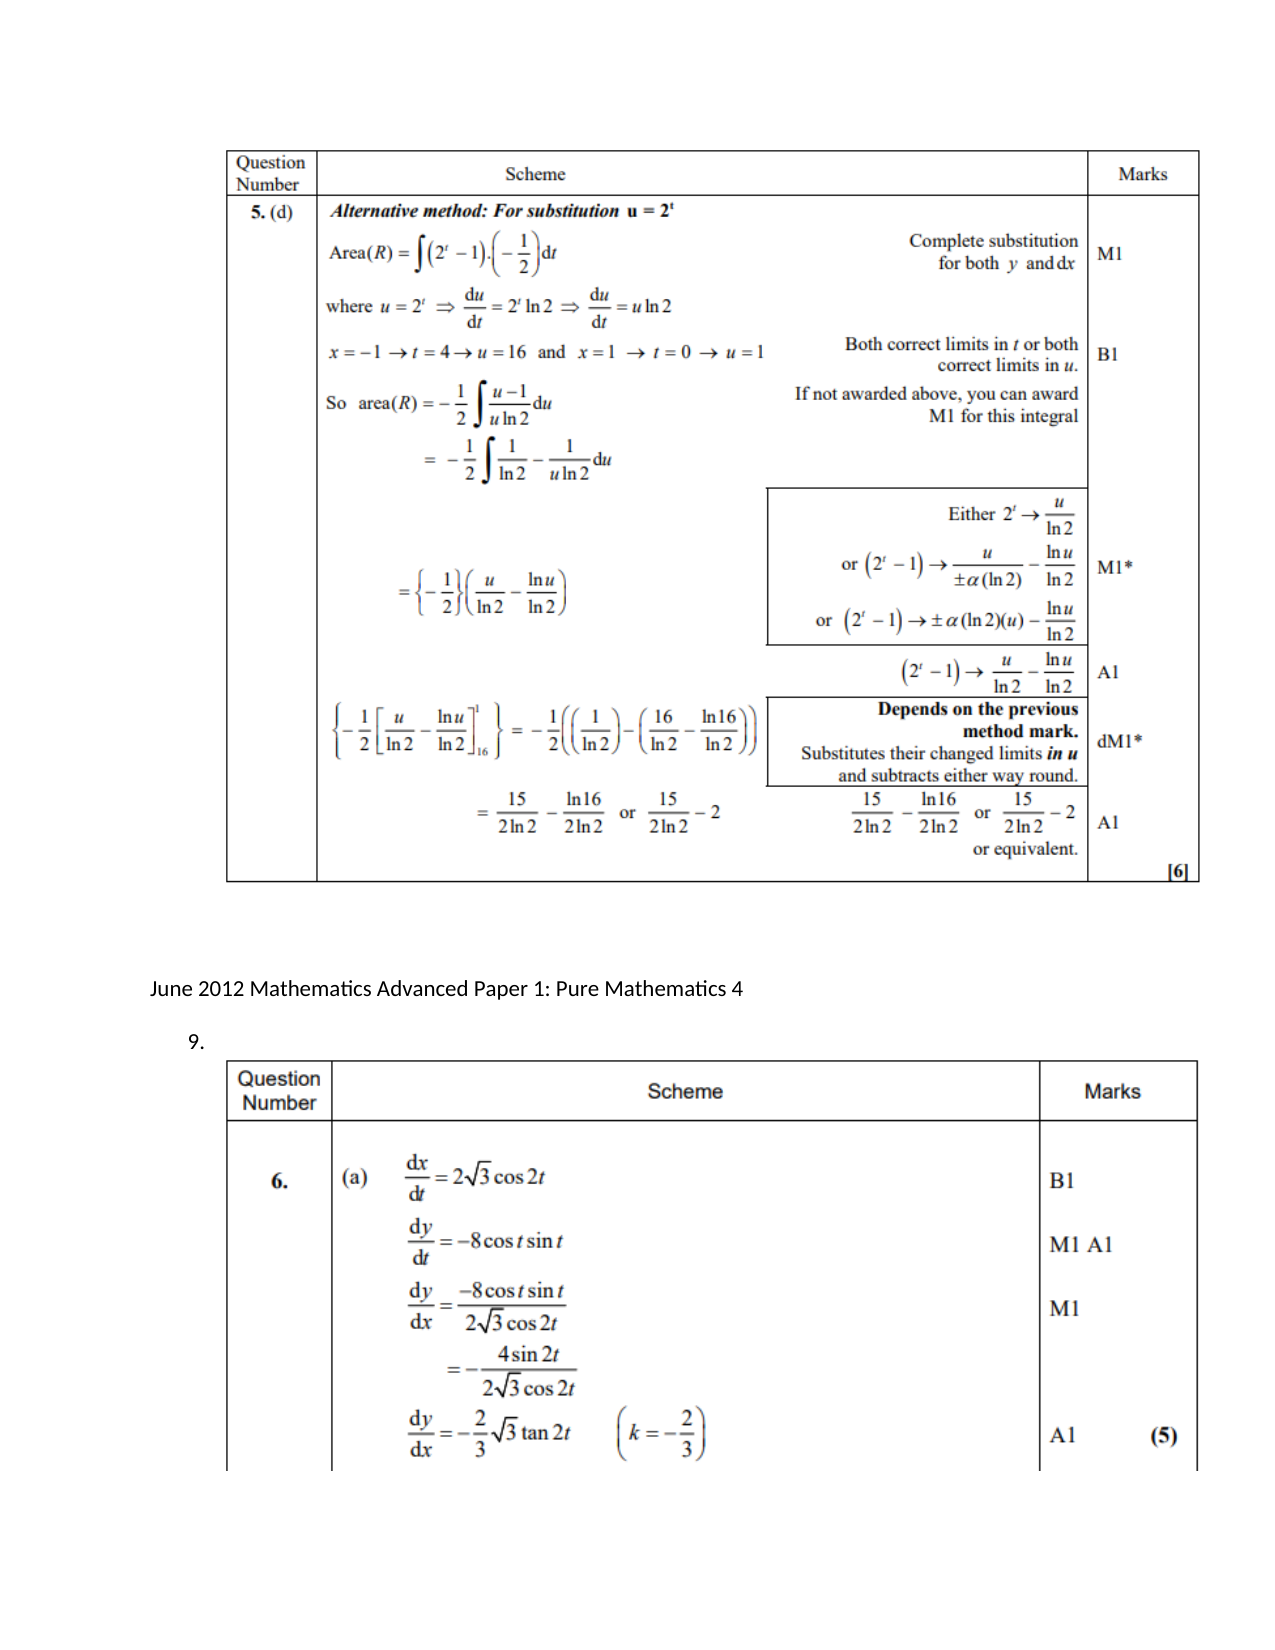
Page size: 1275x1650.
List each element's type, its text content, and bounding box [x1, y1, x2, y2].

picture [225, 150, 1200, 885]
text June 2012 Mathematics Advanced Paper 1: Pure Mathematics 4 [150, 974, 1125, 1002]
picture [225, 1059, 1200, 1471]
